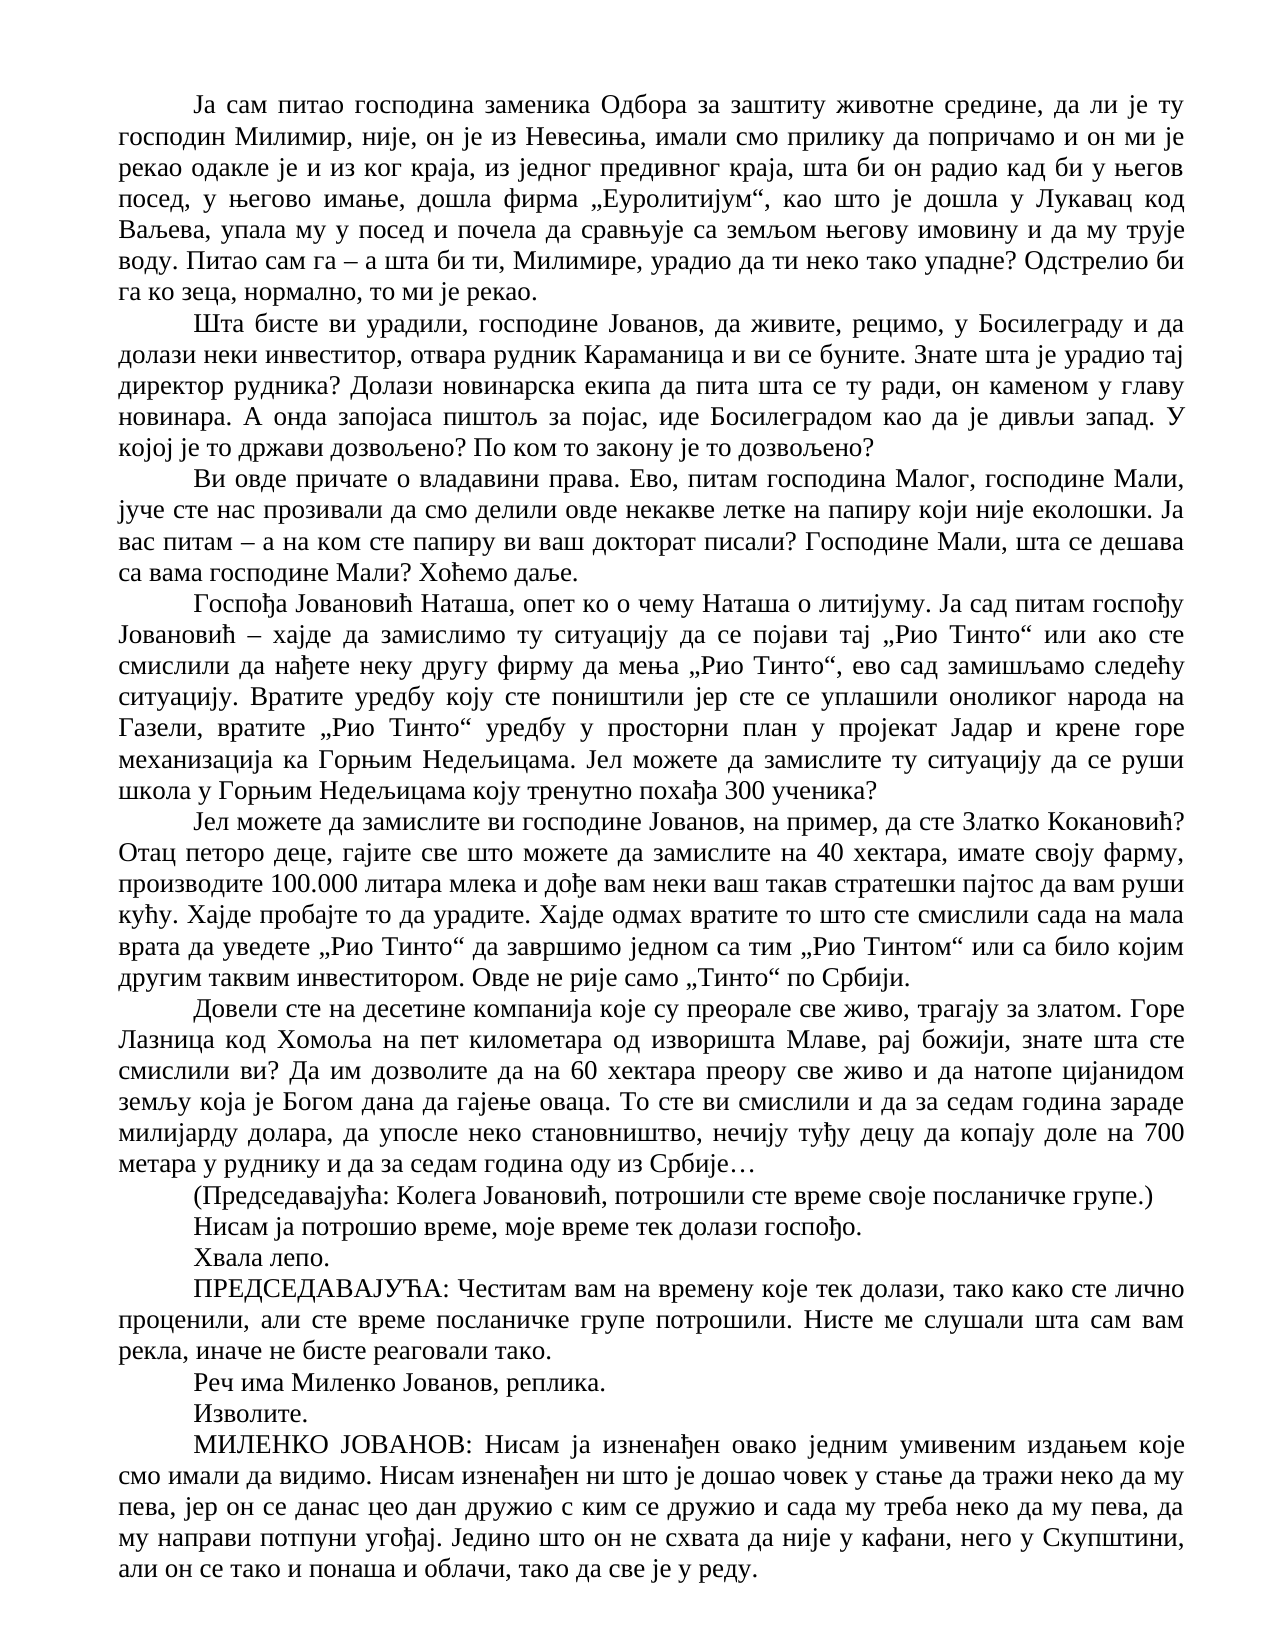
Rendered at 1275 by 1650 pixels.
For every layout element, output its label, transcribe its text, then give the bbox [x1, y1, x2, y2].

text Госпођа Јовановић Наташа, опет ко о чему Наташа о литијуму. Ја сад питам госпођу Јовановић – хајде да замислимо ту ситуацију да се појави тај „Рио Тинто“ или ако сте смислили да нађете неку другу фирму да мења „Рио Тинто“, ево сад замишљамо следећу ситуацију. Вратите уредбу коју сте поништили јер сте се уплашили оноликог народа на Газели, вратите „Рио Тинто“ уредбу у просторни план у пројекат Јадар и крене горе механизација ка Горњим Недељицама. Јел можете да замислите ту ситуацију да се руши школа у Горњим Недељицама коју тренутно похађа 300 ученика? [118, 587, 1186, 805]
text Шта бисте ви урадили, господине Јованов, да живите, рецимо, у Босилеграду и да долази неки инвеститор, отвара рудник Караманица и ви се буните. Знате шта је урадио тај директор рудника? Долази новинарска екипа да пита шта се ту ради, он каменом у главу новинара. А онда запојаса пиштољ за појас, иде Босилеградом као да је дивљи запад. У којој је то држави дозвољено? По ком то закону је то дозвољено? [118, 307, 1186, 462]
text Јел можете да замислите ви господине Јованов, на пример, да сте Златко Кокановић? Отац петоро деце, гајите све што можете да замислите на 40 хектара, имате своју фарму, производите 100.000 литара млека и дође вам неки ваш такав стратешки пајтос да вам руши кућу. Хајде пробајте то да урадите. Хајде одмах вратите то што сте смислили сада на мала врата да уведете „Рио Тинто“ да завршимо једном са тим „Рио Тинтом“ или са било којим другим таквим инвеститором. Овде не рије само „Тинто“ по Србији. [118, 805, 1186, 992]
text МИЛЕНКО ЈОВАНОВ: Нисам ја изненађен овако једним умивеним издањем које смо имали да видимо. Нисам изненађен ни што је дошао човек у стање да тражи неко да му пева, јер он се данас цео дан дружио с ким се дружио и сада му треба неко да му пева, да му направи потпуни угођај. Једино што он не схвата да није у кафани, него у Скупштини, али он се тако и понаша и облачи, тако да све је у реду. [118, 1428, 1186, 1584]
text (Председавајућа: Колега Јовановић, потрошили сте време своје посланичке групе.) [118, 1179, 1186, 1210]
text Нисам ја потрошио време, моје време тек долази госпођо. [118, 1210, 1186, 1241]
text ПРЕДСЕДАВАЈУЋА: Честитам вам на времену које тек долази, тако како сте лично проценили, али сте време посланичке групе потрошили. Нисте ме слушали шта сам вам рекла, иначе не бисте реаговали тако. [118, 1272, 1186, 1366]
text Изволите. [118, 1397, 1186, 1428]
text Довели сте на десетине компанија које су преорале све живо, трагају за златом. Горе Лазница код Хомоља на пет километара од изворишта Млаве, рај божији, знате шта сте смислили ви? Да им дозволите да на 60 хектара преору све живо и да натопе цијанидом земљу која је Богом дана да гајење оваца. То сте ви смислили и да за седам година зараде милијарду долара, да упосле неко становништво, нечију туђу децу да копају доле на 700 метара у руднику и да за седам година оду из Србије… [118, 992, 1186, 1179]
text Реч има Миленко Јованов, реплика. [118, 1366, 1186, 1397]
text Ја сам питао господина заменика Одбора за заштиту животне средине, да ли је ту господин Милимир, није, он је из Невесиња, имали смо прилику да попричамо и он ми је рекао одакле је и из ког краја, из једног предивног краја, шта би он радио кад би у његов посед, у његово имање, дошла фирма „Еуролитијум“, као што је дошла у Лукавац код Ваљева, упала му у посед и почела да сравњује са земљом његову имовину и да му трује воду. Питао сам га – а шта би ти, Милимире, урадио да ти неко тако упадне? Одстрелио би га ко зеца, нормално, то ми је рекао. [118, 89, 1186, 307]
text Ви овде причате о владавини права. Ево, питам господина Малог, господине Мали, јуче сте нас прозивали да смо делили овде некакве летке на папиру који није еколошки. Ја вас питам – а на ком сте папиру ви ваш докторат писали? Господине Мали, шта се дешава са вама господине Мали? Хоћемо даље. [118, 462, 1186, 587]
text Хвала лепо. [118, 1241, 1186, 1272]
